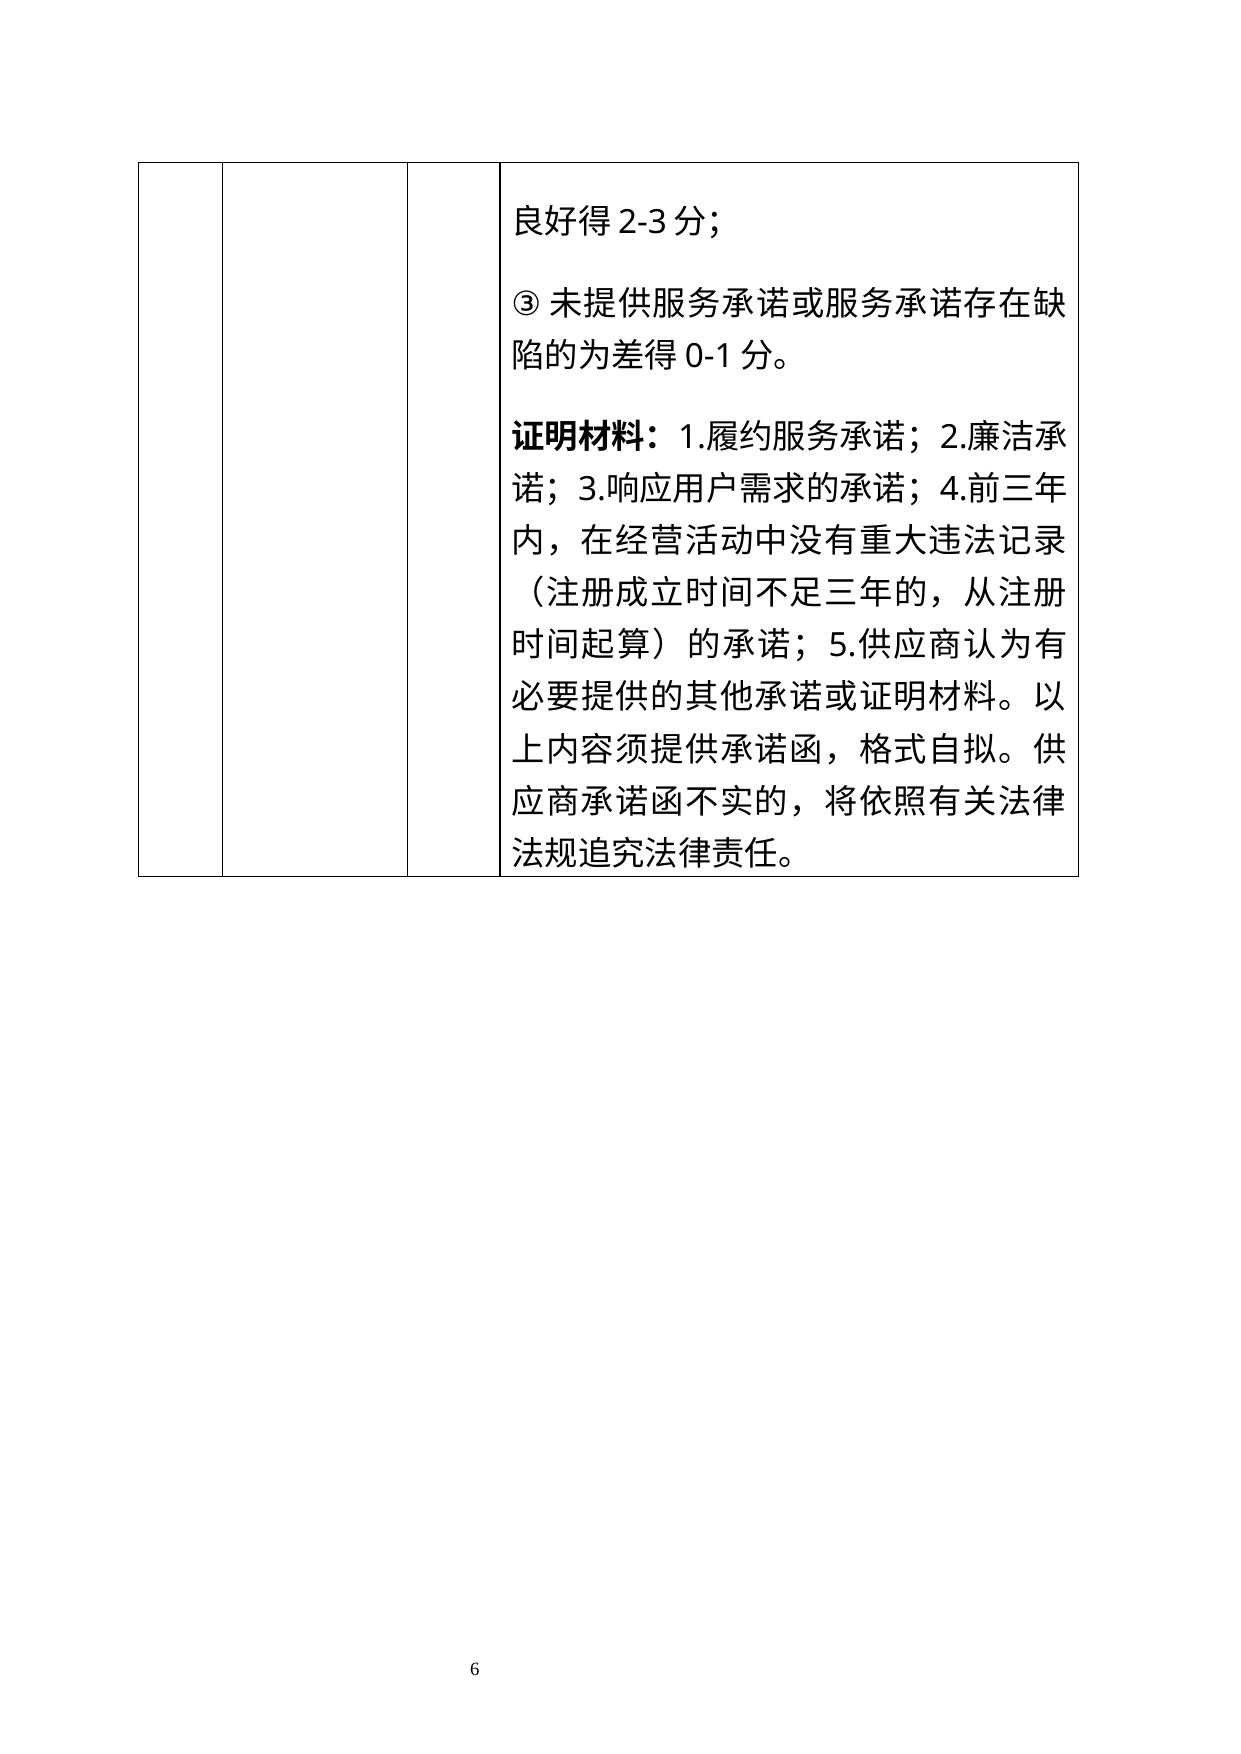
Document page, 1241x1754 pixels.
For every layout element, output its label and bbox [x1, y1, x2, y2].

table_cell [501, 163, 1078, 876]
